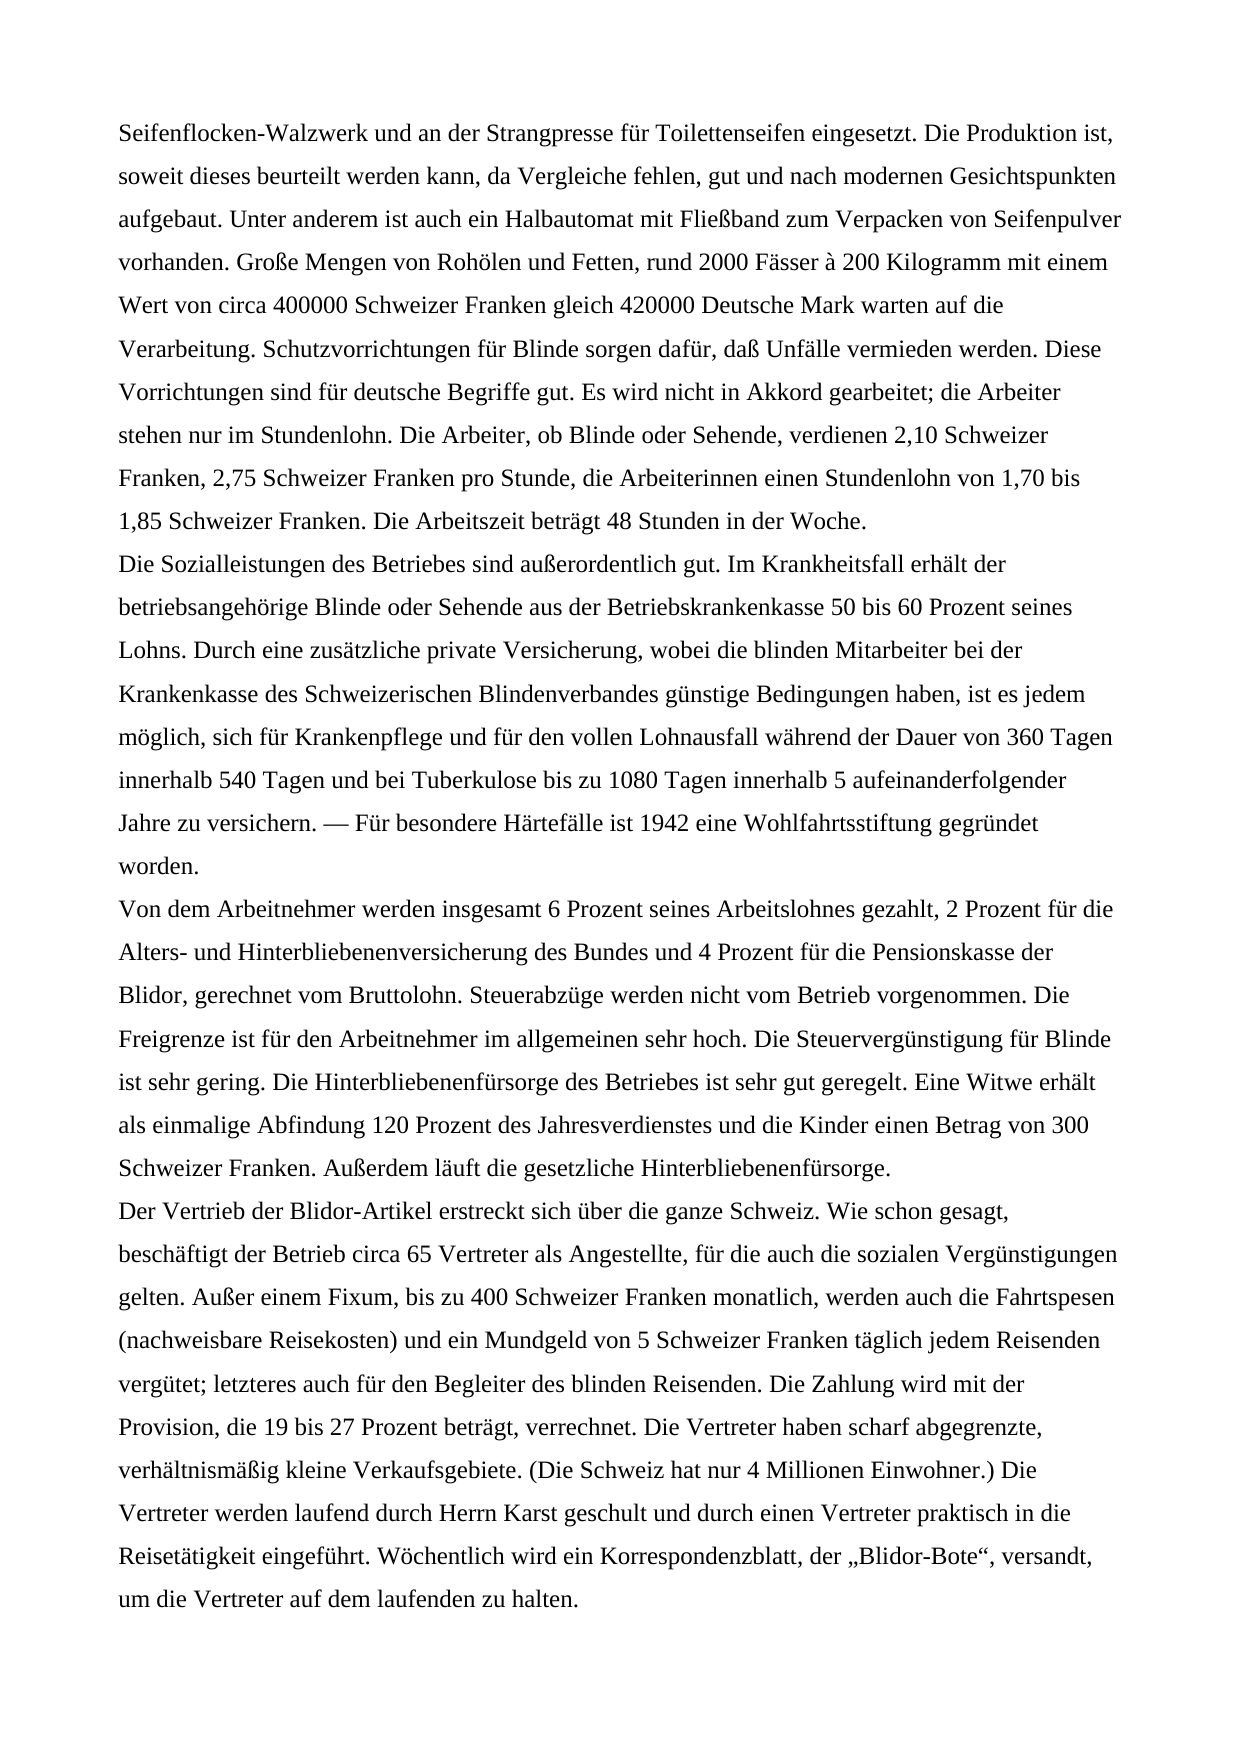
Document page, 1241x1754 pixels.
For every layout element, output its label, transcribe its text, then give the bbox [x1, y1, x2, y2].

text Von dem Arbeitnehmer werden insgesamt 6 Prozent seines Arbeitslohnes gezahlt, 2 Prozent für die Alters- und Hinterbliebenenversicherung des Bundes und 4 Prozent für die Pensionskasse der Blidor, gerechnet vom Bruttolohn. Steuerabzüge werden nicht vom Betrieb vorgenommen. Die Freigrenze ist für den Arbeitnehmer im allgemeinen sehr hoch. Die Steuervergünstigung für Blinde ist sehr gering. Die Hinterbliebenenfürsorge des Betriebes ist sehr gut geregelt. Eine Witwe erhält als einmalige Abfindung 120 Prozent des Jahresverdienstes und die Kinder einen Betrag von 300 Schweizer Franken. Außerdem läuft die gesetzliche Hinterbliebenenfürsorge. [118, 894, 1122, 1182]
text Der Vertrieb der Blidor-Artikel erstreckt sich über die ganze Schweiz. Wie schon gesagt, beschäftigt der Betrieb circa 65 Vertreter als Angestellte, für die auch die sozialen Vergünstigungen gelten. Außer einem Fixum, bis zu 400 Schweizer Franken monatlich, werden auch die Fahrtspesen (nachweisbare Reisekosten) und ein Mundgeld von 5 Schweizer Franken täglich jedem Reisenden vergütet; letzteres auch für den Begleiter des blinden Reisenden. Die Zahlung wird mit der Provision, die 19 bis 27 Prozent beträgt, verrechnet. Die Vertreter haben scharf abgegrenzte, verhältnismäßig kleine Verkaufsgebiete. (Die Schweiz hat nur 4 Millionen Einwohner.) Die Vertreter werden laufend durch Herrn Karst geschult und durch einen Vertreter praktisch in die Reisetätigkeit eingeführt. Wöchentlich wird ein Korrespondenzblatt, der „Blidor-Bote“, versandt, um die Vertreter auf dem laufenden zu halten. [118, 1196, 1122, 1613]
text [118, 118, 1122, 535]
text Die Sozialleistungen des Betriebes sind außerordentlich gut. Im Krankheitsfall erhält der betriebsangehörige Blinde oder Sehende aus der Betriebskrankenkasse 50 bis 60 Prozent seines Lohns. Durch eine zusätzliche private Versicherung, wobei die blinden Mitarbeiter bei der Krankenkasse des Schweizerischen Blindenverbandes günstige Bedingungen haben, ist es jedem möglich, sich für Krankenpflege und für den vollen Lohnausfall während der Dauer von 360 Tagen innerhalb 540 Tagen und bei Tuberkulose bis zu 1080 Tagen innerhalb 5 aufeinanderfolgender Jahre zu versichern. — Für besondere Härtefälle ist 1942 eine Wohlfahrtsstiftung gegründet worden. [118, 549, 1122, 880]
